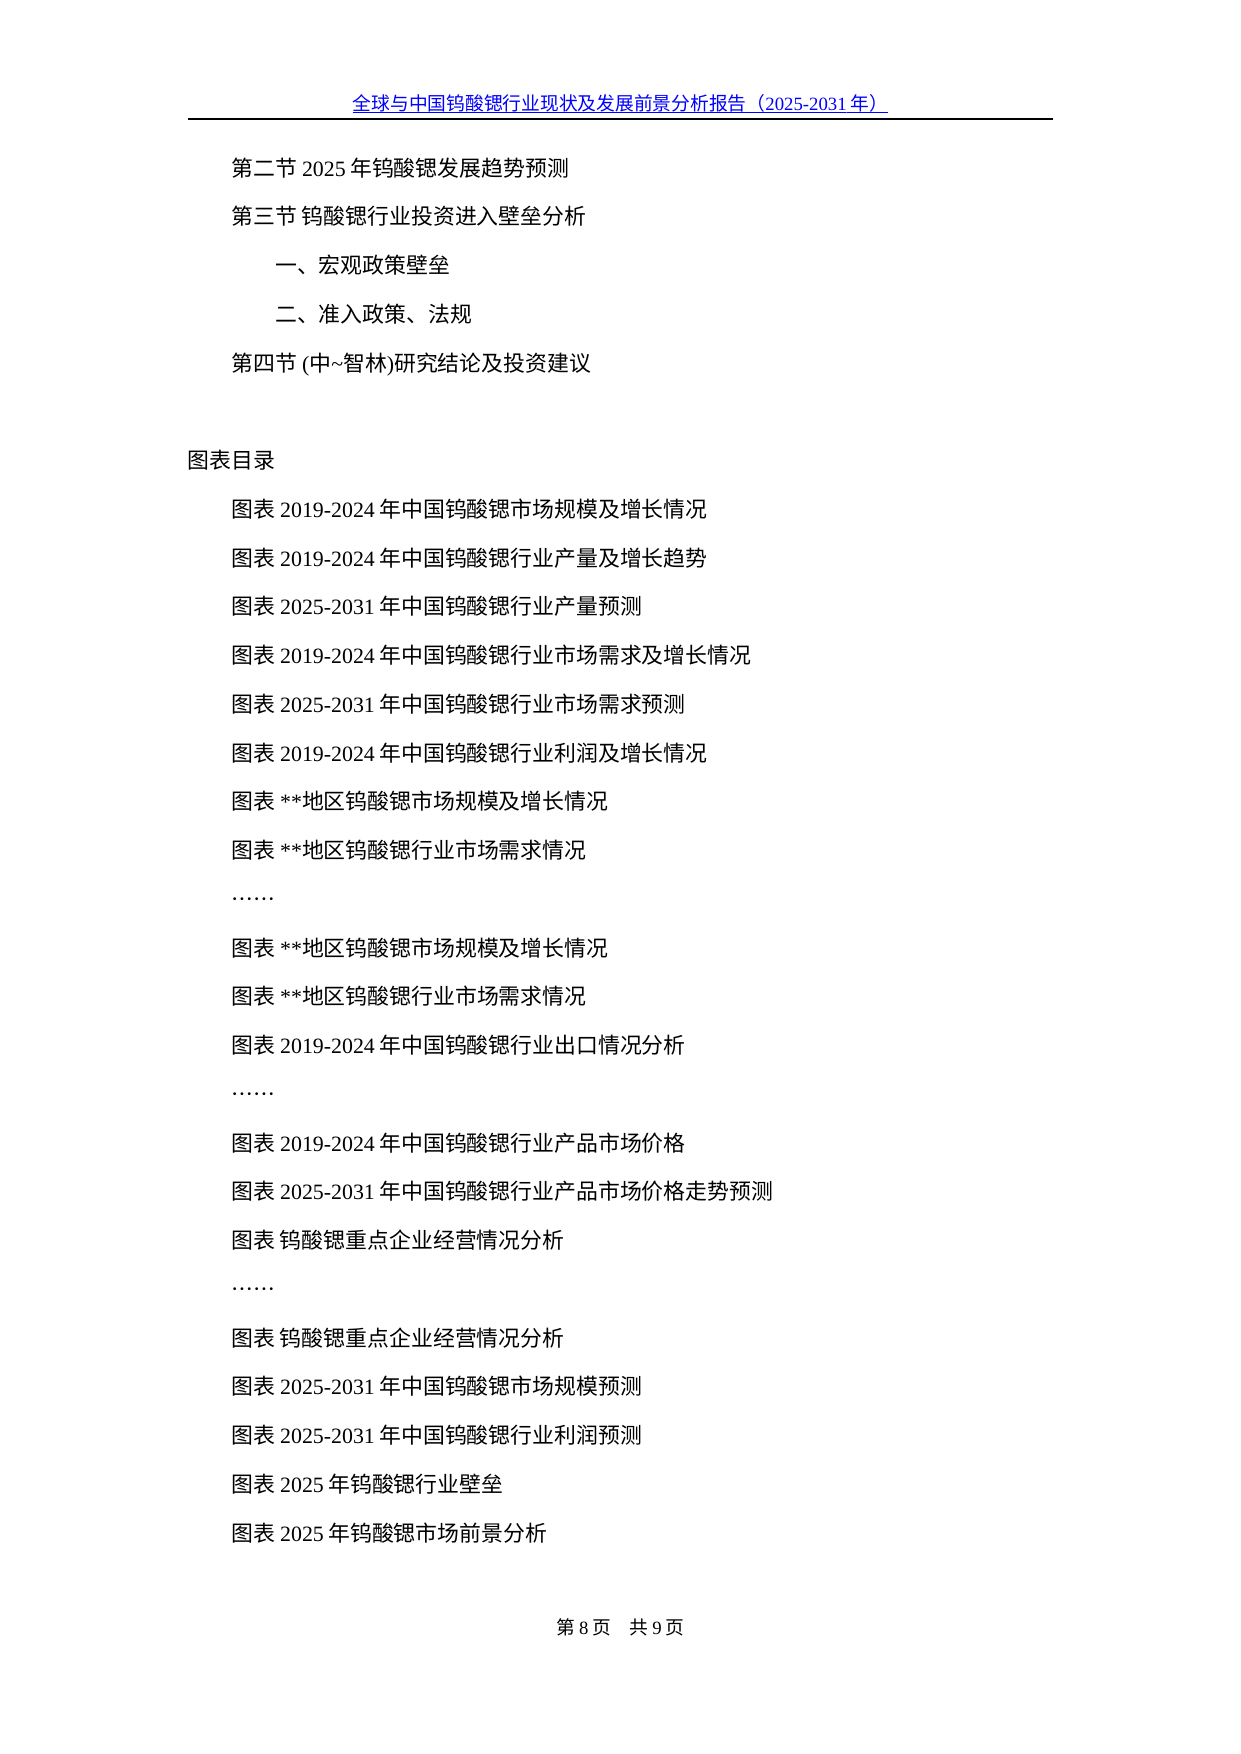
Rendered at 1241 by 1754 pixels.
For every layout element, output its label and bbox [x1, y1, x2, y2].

text [187, 150, 1053, 1548]
